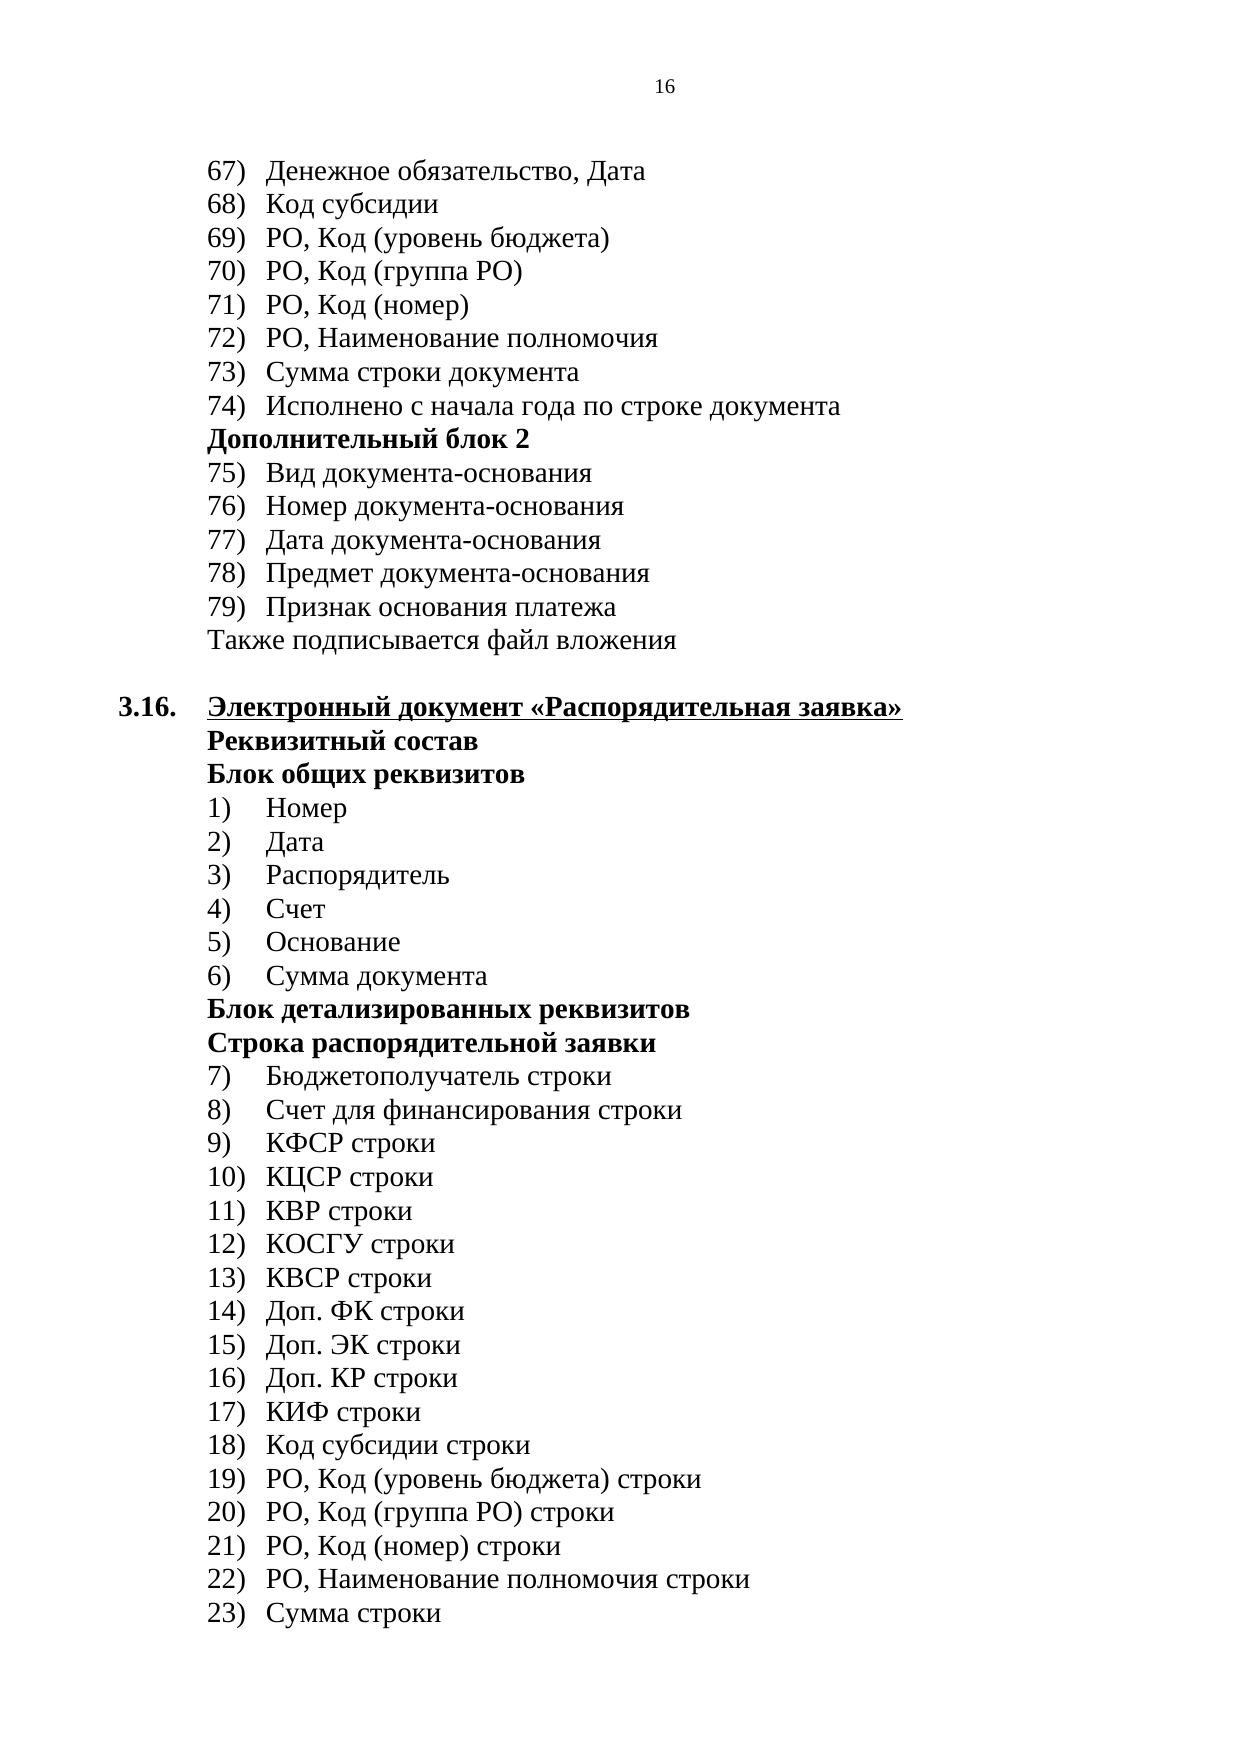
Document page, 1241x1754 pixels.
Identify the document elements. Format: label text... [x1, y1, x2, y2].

list РО, Код (уровень бюджета) строки [207, 1461, 1181, 1494]
list КЦСР строки [207, 1159, 1181, 1193]
text Блок общих реквизитов [207, 757, 1181, 790]
list Денежное обязательство, Дата [207, 153, 1181, 186]
list Номер документа-основания [207, 488, 1181, 522]
list РО, Код (группа РО) [207, 253, 1181, 287]
list Доп. КР строки [207, 1360, 1181, 1394]
text Реквизитный состав [207, 723, 1181, 757]
list Код субсидии строки [207, 1427, 1181, 1461]
list РО, Код (уровень бюджета) [207, 220, 1181, 253]
text Дополнительный блок 2 [118, 421, 1181, 455]
list Дата [207, 824, 1181, 857]
list КФСР строки [207, 1126, 1181, 1159]
list КВР строки [207, 1193, 1181, 1226]
list Бюджетополучатель строки [207, 1058, 1181, 1092]
list Электронный документ «Распорядительная заявка» [118, 689, 1181, 723]
list РО, Код (номер) строки [207, 1528, 1181, 1562]
list Сумма строки документа [207, 354, 1181, 388]
list Блок детализированных реквизитов [207, 991, 1181, 1025]
list РО, Наименование полномочия [207, 321, 1181, 354]
list Признак основания платежа [207, 589, 1181, 622]
list КОСГУ строки [207, 1226, 1181, 1260]
list Основание [207, 924, 1181, 958]
list РО, Наименование полномочия строки [207, 1562, 1181, 1595]
list Доп. ЭК строки [207, 1327, 1181, 1360]
list Счет [207, 891, 1181, 924]
list Код субсидии [207, 186, 1181, 220]
list Вид документа-основания [207, 455, 1181, 488]
list РО, Код (группа РО) строки [207, 1494, 1181, 1528]
list Сумма строки [207, 1595, 1181, 1629]
list Доп. ФК строки [207, 1293, 1181, 1327]
list Сумма документа [207, 958, 1181, 991]
list Дата документа-основания [207, 522, 1181, 555]
list Строка распорядительной заявки [207, 1025, 1181, 1058]
list Номер [207, 790, 1181, 824]
list КИФ строки [207, 1394, 1181, 1427]
list РО, Код (номер) [207, 287, 1181, 321]
list Счет для финансирования строки [207, 1092, 1181, 1126]
list Предмет документа-основания [207, 555, 1181, 589]
text Также подписывается файл вложения [207, 622, 1181, 656]
list Распорядитель [207, 857, 1181, 891]
list Исполнено с начала года по строке документа [207, 388, 1181, 421]
list КВСР строки [207, 1260, 1181, 1293]
